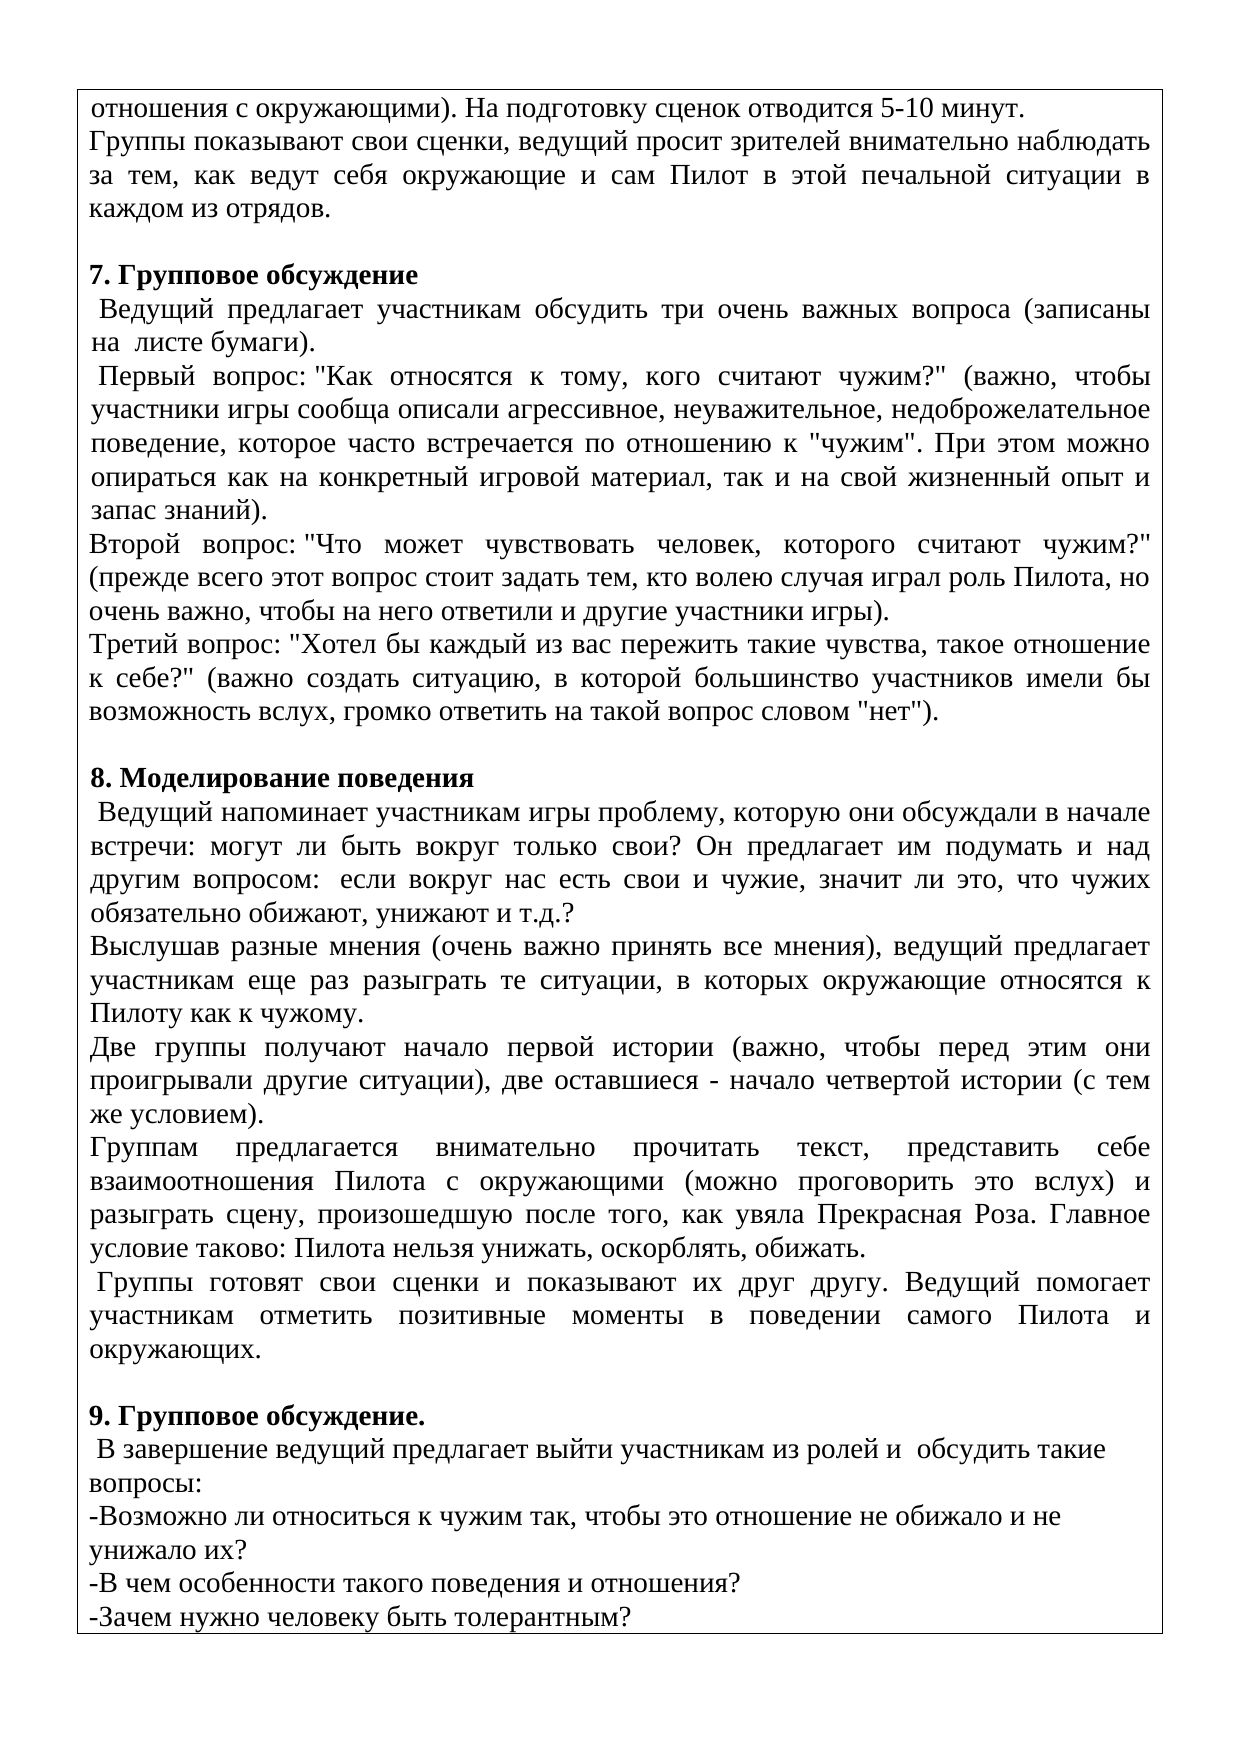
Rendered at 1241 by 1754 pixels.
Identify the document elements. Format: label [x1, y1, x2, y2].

table_cell [78, 90, 1162, 1633]
